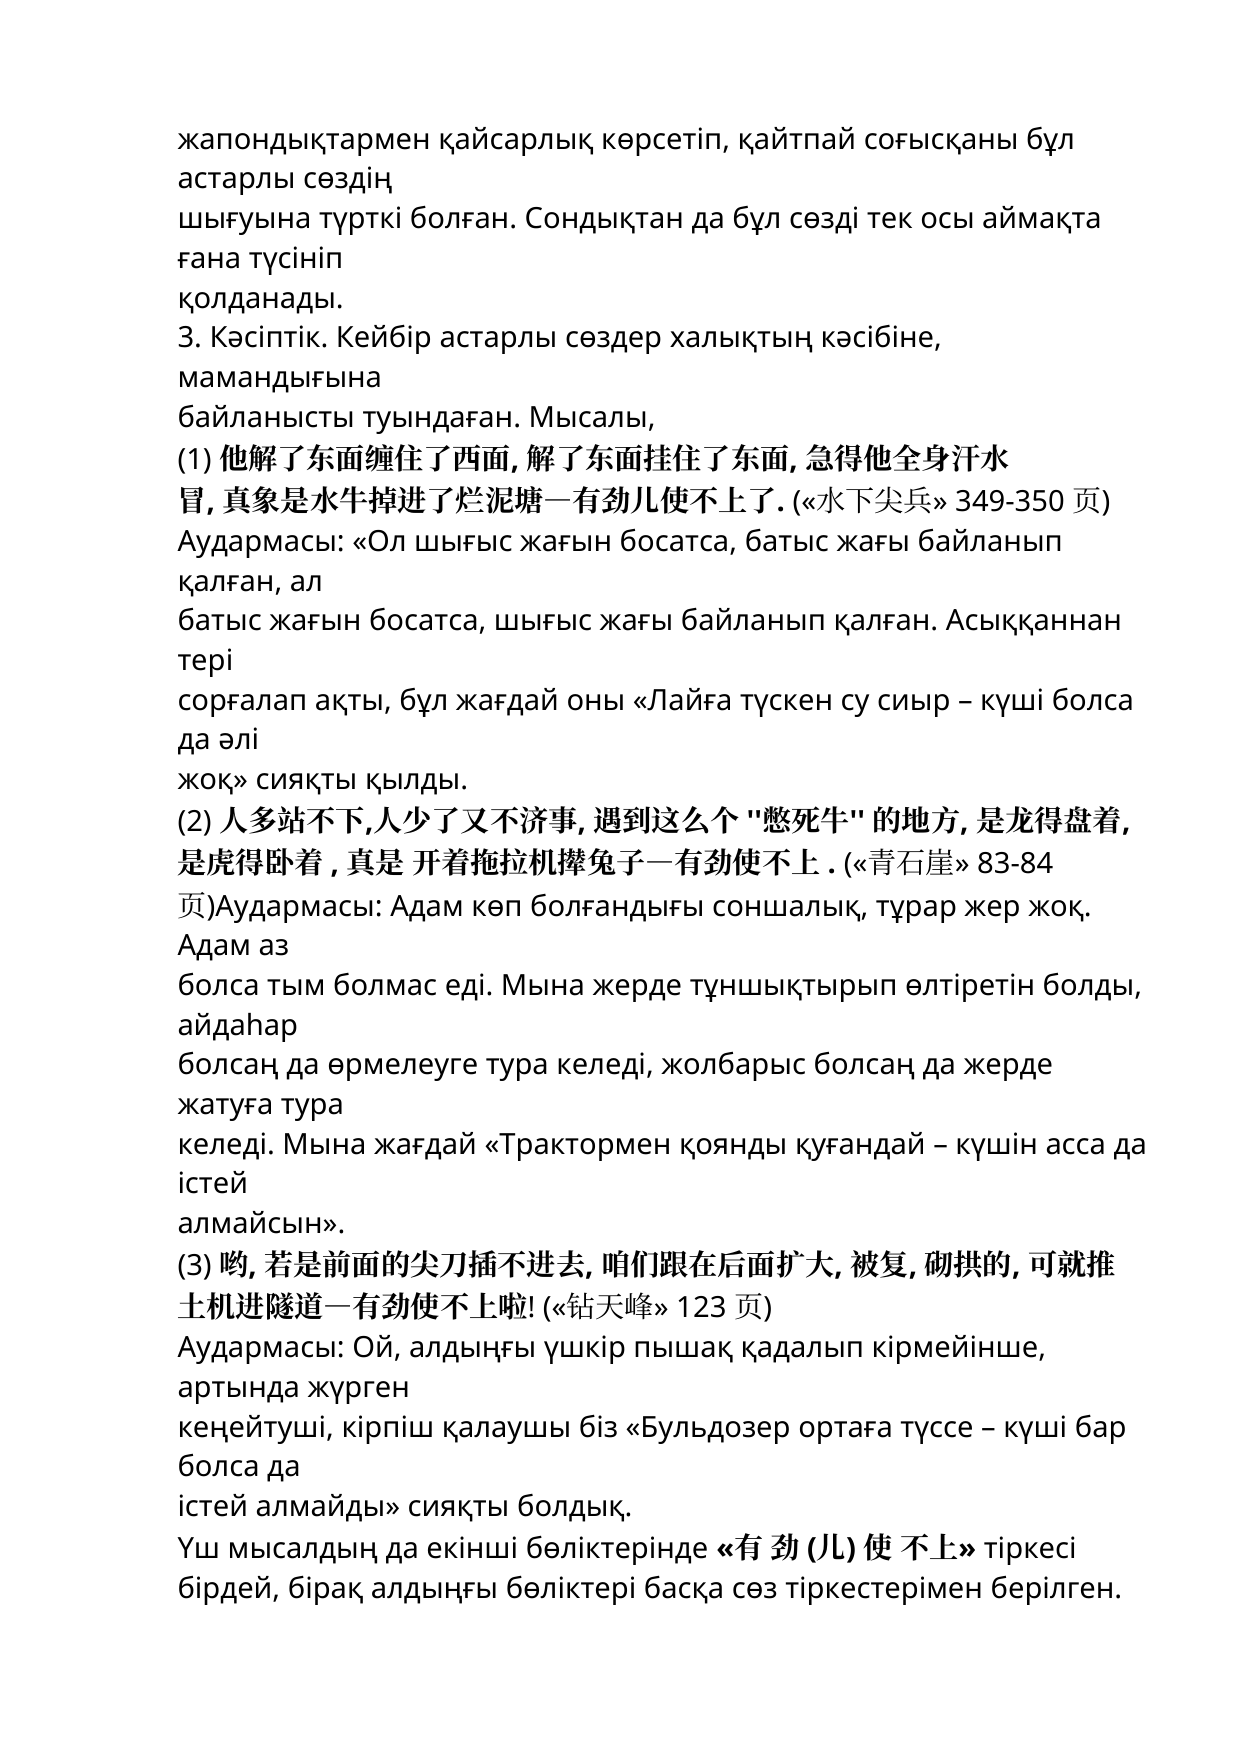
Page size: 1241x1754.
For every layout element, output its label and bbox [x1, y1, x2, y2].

text [177, 118, 1152, 1607]
